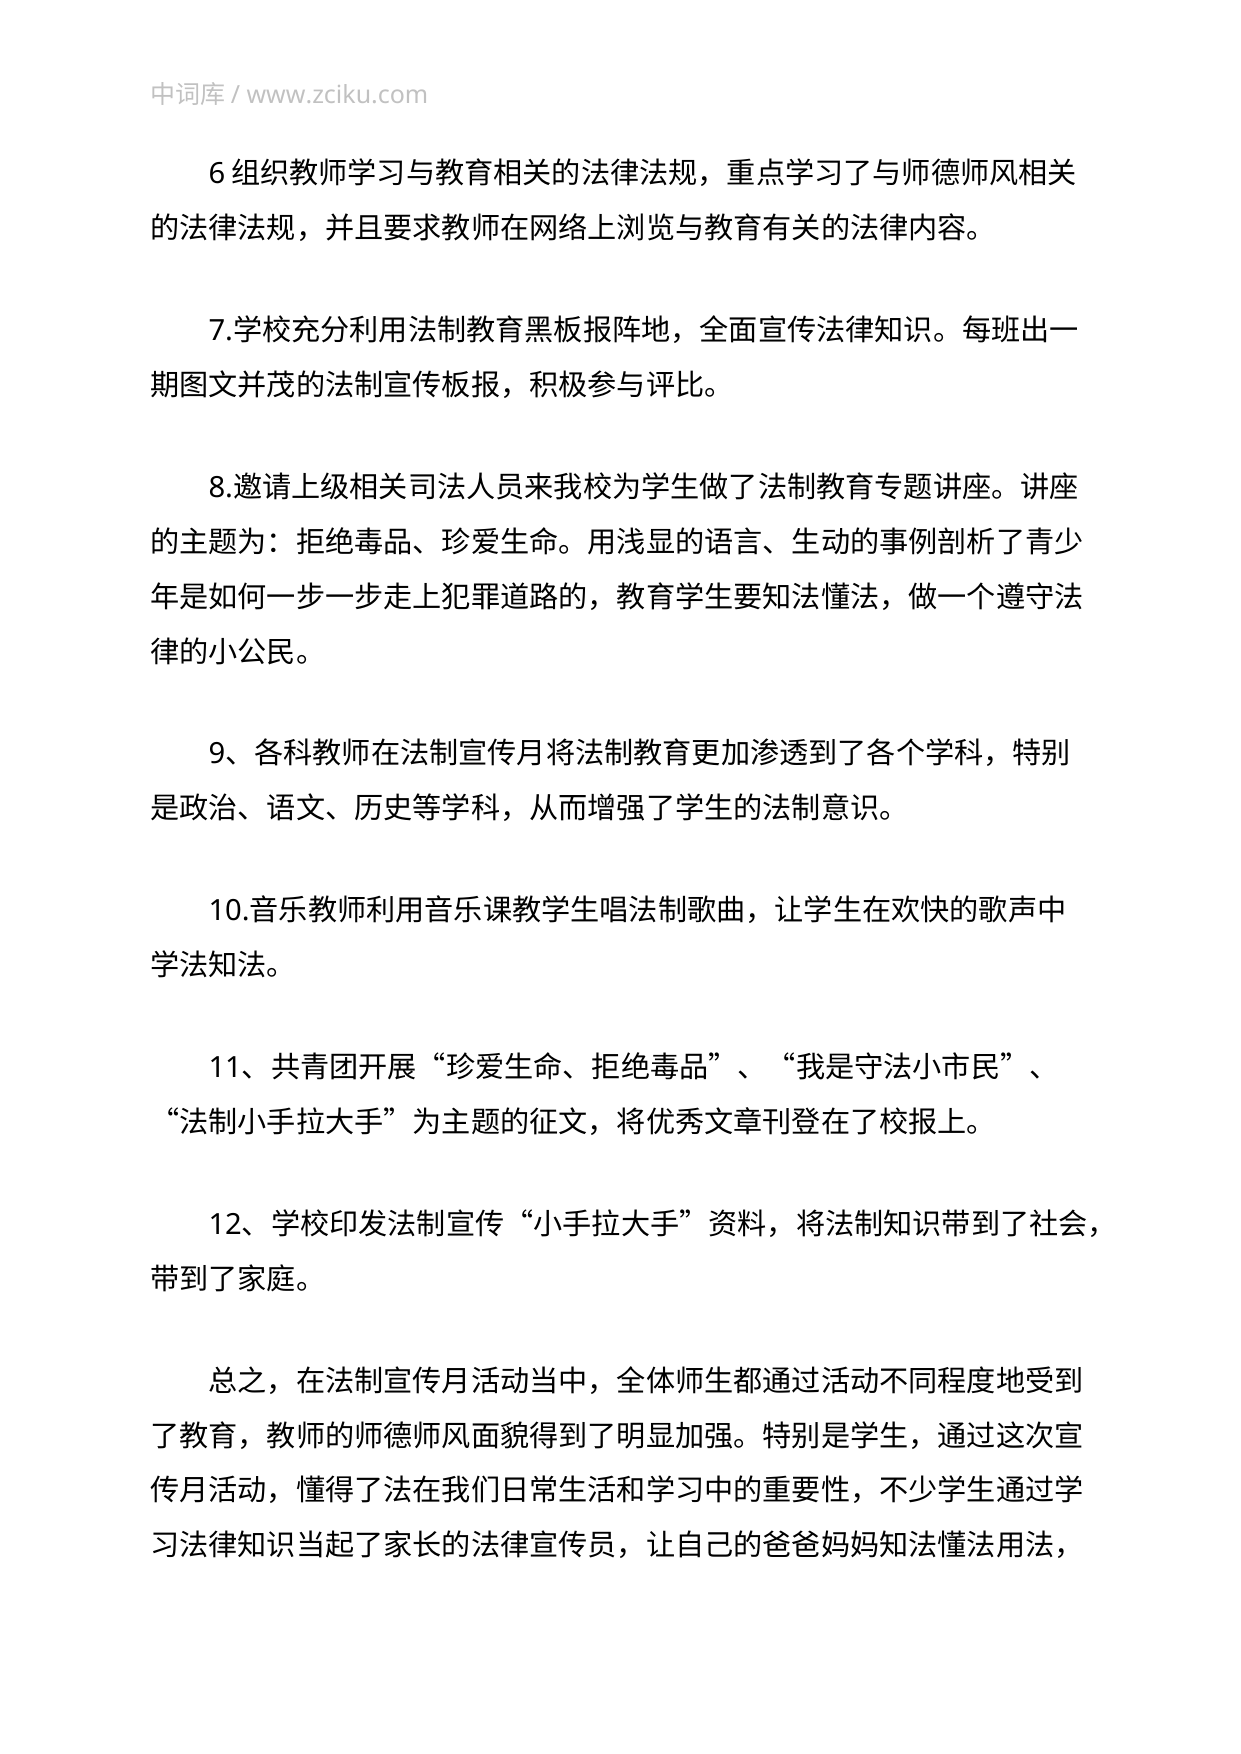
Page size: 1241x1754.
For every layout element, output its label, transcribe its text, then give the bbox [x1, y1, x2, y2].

text 11、共青团开展“珍爱生命、拒绝毒品”、“我是守法小市民”、“法制小手拉大手”为主题的征文，将优秀文章刊登在了校报上。 [150, 1044, 1090, 1141]
text 9、各科教师在法制宣传月将法制教育更加渗透到了各个学科，特别是政治、语文、历史等学科，从而增强了学生的法制意识。 [150, 730, 1090, 827]
text 10.音乐教师利用音乐课教学生唱法制歌曲，让学生在欢快的歌声中学法知法。 [150, 887, 1090, 984]
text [150, 1357, 1090, 1564]
text 6组织教师学习与教育相关的法律法规，重点学习了与师德师风相关的法律法规，并且要求教师在网络上浏览与教育有关的法律内容。 [150, 150, 1090, 247]
text 8.邀请上级相关司法人员来我校为学生做了法制教育专题讲座。讲座的主题为：拒绝毒品、珍爱生命。用浅显的语言、生动的事例剖析了青少年是如何一步一步走上犯罪道路的，教育学生要知法懂法，做一个遵守法律的小公民。 [150, 463, 1090, 671]
text 12、学校印发法制宣传“小手拉大手”资料，将法制知识带到了社会，带到了家庭。 [150, 1200, 1090, 1298]
text 7.学校充分利用法制教育黑板报阵地，全面宣传法律知识。每班出一期图文并茂的法制宣传板报，积极参与评比。 [150, 307, 1090, 404]
